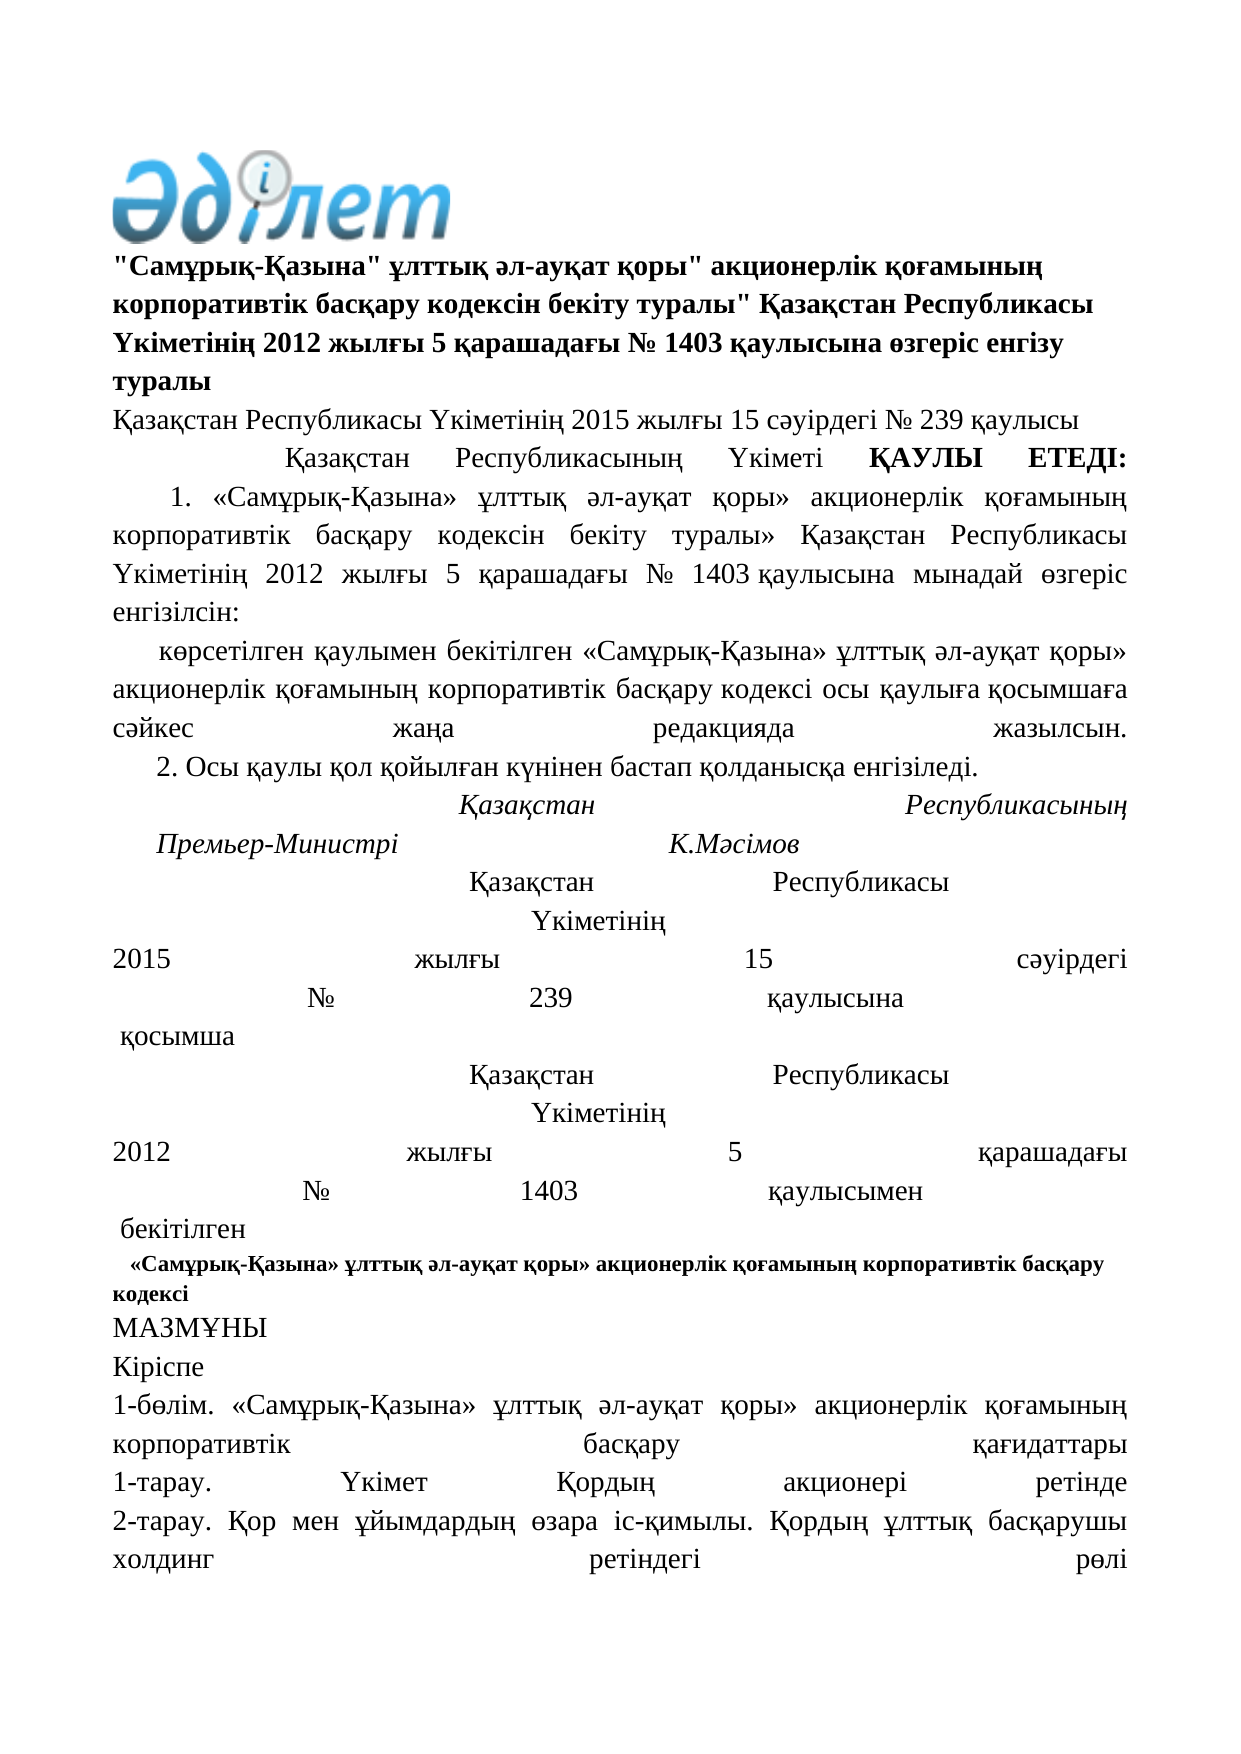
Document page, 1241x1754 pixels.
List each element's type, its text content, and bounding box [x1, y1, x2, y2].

text Қазақстан Республикасы Үкіметінің 2015 жылғы 15 сәуірдегі № 239 қаулысына қосымша [112, 864, 1128, 1052]
text «Самұрық-Қазына» ұлттық әл-ауқат қоры» акционерлік қоғамының корпоративтік басқару кодексі [112, 1250, 1128, 1306]
text Қазақстан Республикасы Үкіметінің 2012 жылғы 5 қарашадағы № 1403 қаулысымен бекітілген [112, 1057, 1128, 1245]
text Қазақстан Республикасы Үкіметінің 2015 жылғы 15 сәуірдегі № 239 қаулысы [112, 402, 1128, 435]
text "Самұрық-Қазына" ұлттық әл-ауқат қоры" акционерлік қоғамының корпоративтік басқару кодексін бекіту туралы" Қазақстан Республикасы Үкіметінің 2012 жылғы 5 қарашадағы № 1403 қаулысына өзгеріс енгізу туралы [112, 248, 1128, 397]
text Қазақстан Республикасының Үкіметі ҚАУЛЫ ЕТЕДІ: 1. «Самұрық-Қазына» ұлттық әл-ауқат қоры» акционерлік қоғамының корпоративтік басқару кодексін бекіту туралы» Қазақстан Республикасы Үкіметінің 2012 жылғы 5 қарашадағы № 1403 қаулысына мынадай өзгеріс енгізілсін: көрсетілген қаулымен бекітілген «Самұрық-Қазына» ұлттық әл-ауқат қоры» акционерлік қоғамының корпоративтік басқару кодексі осы қаулыға қосымшаға сәйкес жаңа редакцияда жазылсын. 2. Осы қаулы қол қойылған күнінен бастап қолданысқа енгізіледі. [112, 440, 1128, 782]
picture [112, 150, 451, 244]
text Қазақстан Республикасының Премьер-Министрі К.Мәсімов [112, 787, 1128, 859]
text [112, 1310, 1128, 1575]
